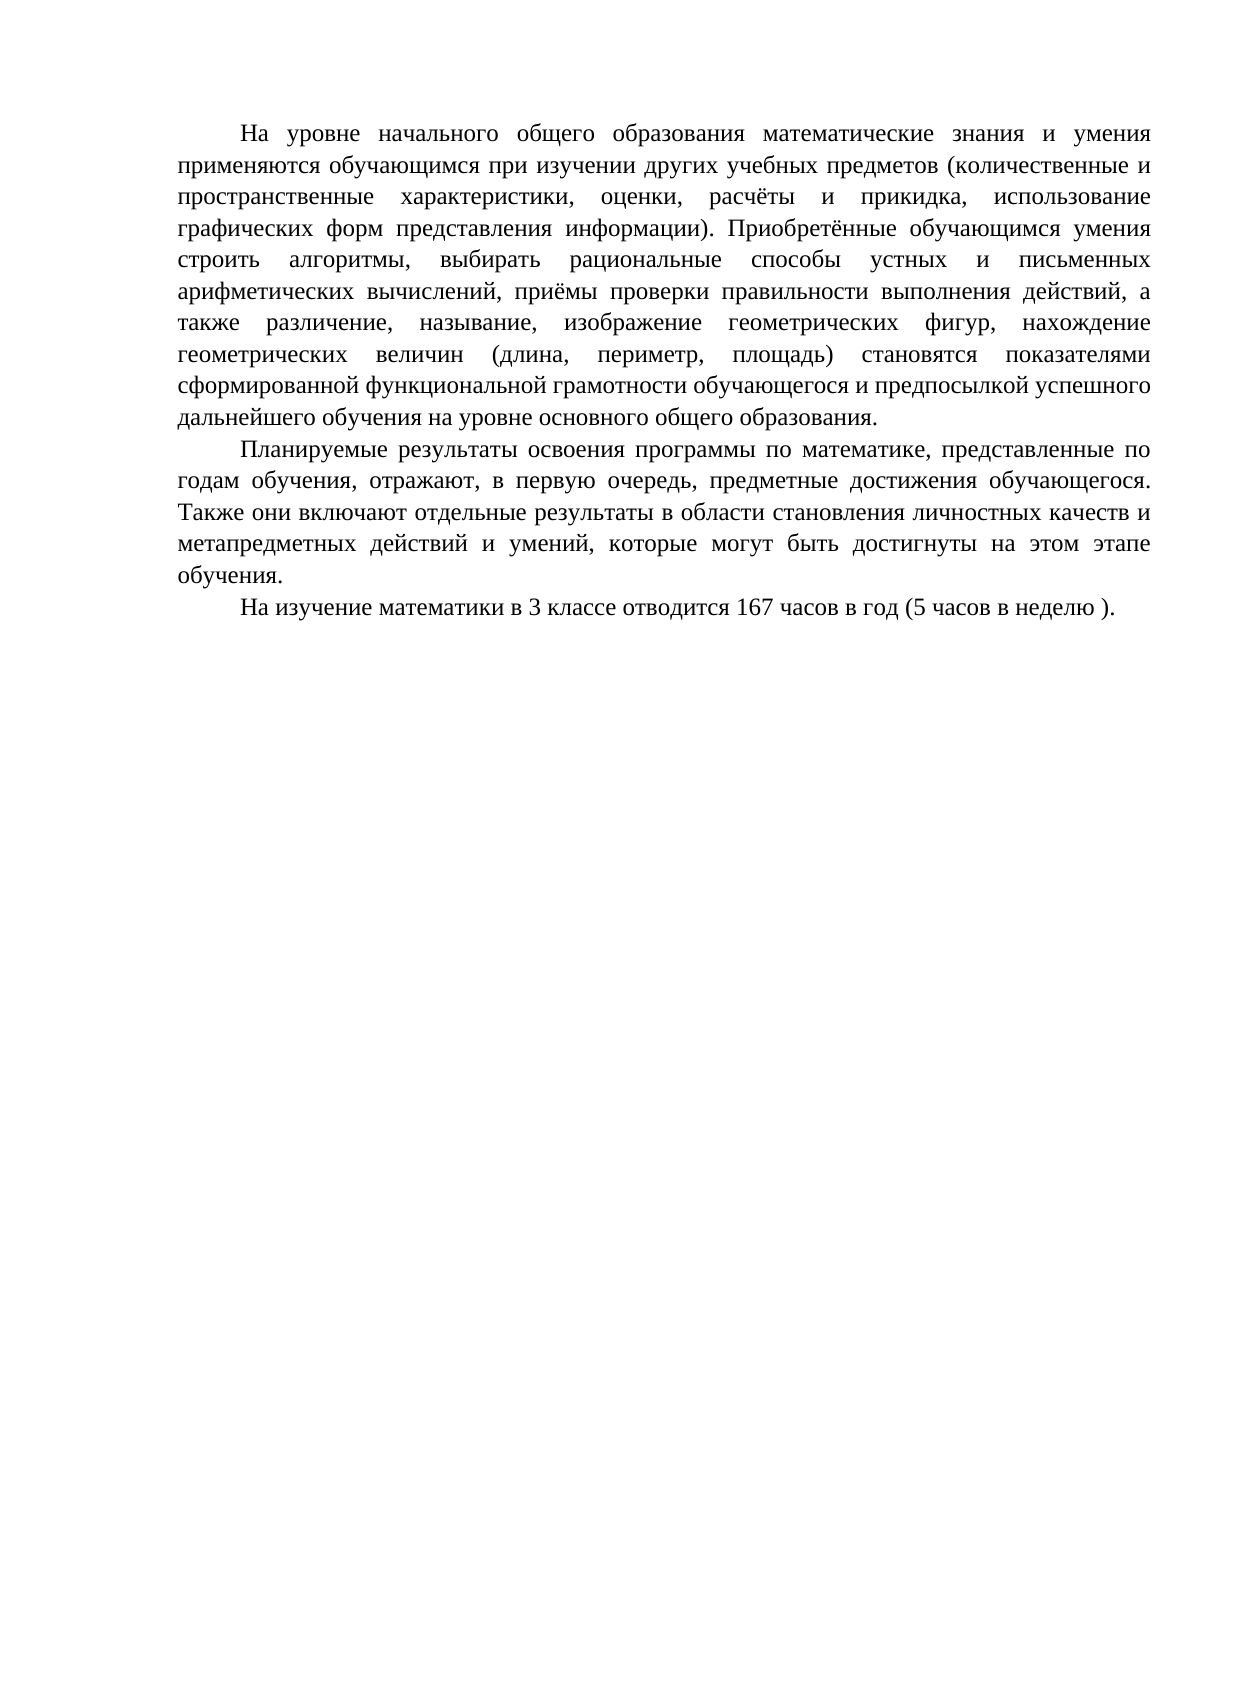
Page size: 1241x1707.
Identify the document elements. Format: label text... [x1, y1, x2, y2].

text На изучение математики в 3 классе отводится 167 часов в год (5 часов в неделю ). [177, 592, 1152, 620]
text На уровне начального общего образования математические знания и умения применяются обучающимся при изучении других учебных предметов (количественные и пространственные характеристики, оценки, расчёты и прикидка, использование графических форм представления информации). Приобретённые обучающимся умения строить алгоритмы, выбирать рациональные способы устных и письменных арифметических вычислений, приёмы проверки правильности выполнения действий, а также различение, называние, изображение геометрических фигур, нахождение геометрических величин (длина, периметр, площадь) становятся показателями сформированной функциональной грамотности обучающегося и предпосылкой успешного дальнейшего обучения на уровне основного общего образования. [177, 118, 1152, 431]
text Планируемые результаты освоения программы по математике, представленные по годам обучения, отражают, в первую очередь, предметные достижения обучающегося. Также они включают отдельные результаты в области становления личностных качеств и метапредметных действий и умений, которые могут быть достигнуты на этом этапе обучения. [177, 434, 1152, 589]
